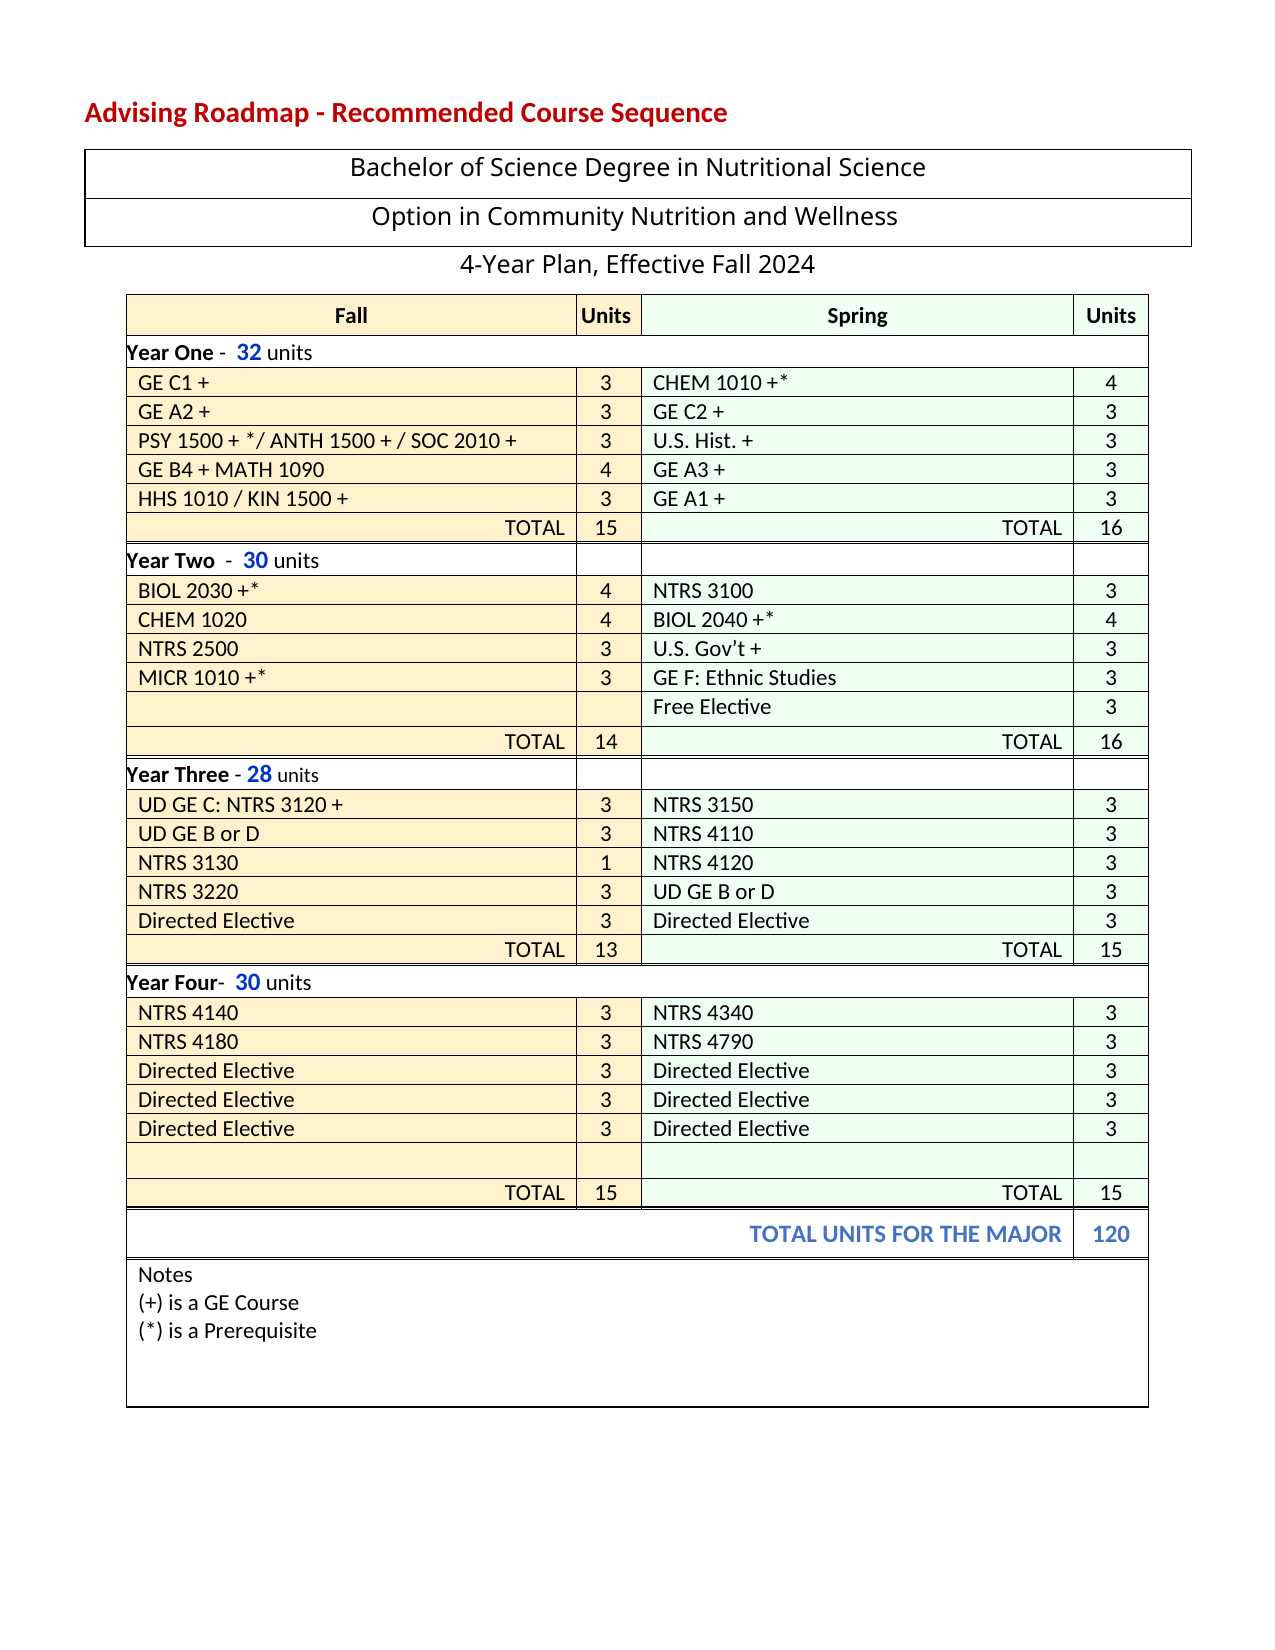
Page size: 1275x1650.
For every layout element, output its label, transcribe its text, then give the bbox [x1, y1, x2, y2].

table_cell TOTAL [127, 935, 576, 963]
table_cell NTRS 3150 [642, 790, 1073, 818]
table_cell 3 [577, 663, 641, 691]
table_cell 120 [1074, 1210, 1148, 1257]
table_cell TOTAL UNITS FOR THE MAJOR [127, 1210, 1073, 1257]
table_cell TOTAL [642, 727, 1073, 755]
table_cell 13 [577, 935, 641, 963]
table_cell 14 [577, 727, 641, 755]
table_cell 4 [1074, 605, 1148, 633]
table_cell 3 [1074, 576, 1148, 604]
table_cell NTRS 2500 [127, 634, 576, 662]
table_cell 3 [1074, 1085, 1148, 1113]
table_cell [642, 966, 1073, 997]
table_cell NTRS 4340 [642, 998, 1073, 1026]
table_cell 3 [577, 368, 641, 396]
table_cell [577, 544, 641, 575]
table_cell 3 [577, 426, 641, 454]
table_cell 3 [1074, 1114, 1148, 1142]
table_cell BIOL 2040 +* [642, 605, 1073, 633]
table_header Units [577, 295, 641, 335]
table_cell MICR 1010 +* [127, 663, 576, 691]
table_cell 4 [1074, 368, 1148, 396]
table_cell 3 [1074, 484, 1148, 512]
table_cell Directed Elective [127, 1085, 576, 1113]
table_cell 16 [1074, 513, 1148, 541]
table_cell GE B4 + MATH 1090 [127, 455, 576, 483]
table_cell GE A2 + [127, 397, 576, 425]
table_cell 3 [1074, 877, 1148, 905]
table_cell 3 [1074, 692, 1148, 726]
table_cell 3 [1074, 1056, 1148, 1084]
table_cell 3 [1074, 1027, 1148, 1055]
table_cell 3 [577, 634, 641, 662]
table_header Fall [127, 295, 576, 335]
table_cell 3 [577, 906, 641, 934]
table_cell 3 [577, 1027, 641, 1055]
table_cell [642, 759, 1073, 789]
table_cell 3 [1074, 998, 1148, 1026]
table_cell 3 [577, 484, 641, 512]
table_header [86, 150, 1191, 197]
table_cell [127, 692, 576, 726]
text 4-Year Plan, Effective Fall 2024 [84, 247, 1191, 281]
table_cell TOTAL [642, 935, 1073, 963]
table_cell Notes (+) is a GE Course (*) is a Prerequisite [127, 1260, 1148, 1406]
table_cell TOTAL [642, 1179, 1073, 1206]
table_cell [576, 336, 642, 367]
table_cell 15 [1074, 1179, 1148, 1206]
table_cell NTRS 3100 [642, 576, 1073, 604]
table_cell [1074, 544, 1148, 575]
table_cell Year Four- units [127, 966, 576, 997]
table_cell CHEM 1010 +* [642, 368, 1073, 396]
table_cell 15 [577, 513, 641, 541]
table_cell 3 [577, 790, 641, 818]
text Advising Roadmap - Recommended Course Sequence [84, 94, 1191, 129]
table_cell U.S. Hist. + [642, 426, 1073, 454]
table_cell NTRS 4110 [642, 819, 1073, 847]
table_cell Free Elective [642, 692, 1073, 726]
table_cell GE A3 + [642, 455, 1073, 483]
table_cell 3 [1074, 634, 1148, 662]
table_cell 3 [1074, 426, 1148, 454]
table_cell NTRS 4790 [642, 1027, 1073, 1055]
table_cell 3 [577, 1056, 641, 1084]
table_cell BIOL 2030 +* [127, 576, 576, 604]
table_cell 3 [1074, 790, 1148, 818]
table_cell CHEM 1020 [127, 605, 576, 633]
table_cell NTRS 4120 [642, 848, 1073, 876]
table_cell GE F: Ethnic Studies [642, 663, 1073, 691]
table_cell NTRS 3130 [127, 848, 576, 876]
table_cell UD GE C: NTRS 3120 + [127, 790, 576, 818]
table_cell 3 [1074, 819, 1148, 847]
table_cell [642, 1143, 1073, 1177]
table_cell [577, 759, 641, 789]
table_cell 4 [577, 605, 641, 633]
table_cell [1073, 336, 1148, 367]
table_cell U.S. Gov’t + [642, 634, 1073, 662]
table_cell Directed Elective [127, 906, 576, 934]
table_cell 3 [1074, 397, 1148, 425]
table_cell [86, 199, 1191, 246]
table_cell Directed Elective [642, 1056, 1073, 1084]
table_cell [127, 1143, 576, 1177]
table_cell 3 [1074, 455, 1148, 483]
table_cell [1074, 759, 1148, 789]
table_cell 3 [1074, 848, 1148, 876]
table_cell 3 [577, 877, 641, 905]
table_cell Year Two - units [127, 544, 576, 575]
table_header Units [1074, 295, 1148, 335]
table_cell 15 [577, 1179, 641, 1206]
table_cell 1 [577, 848, 641, 876]
table_cell NTRS 3220 [127, 877, 576, 905]
table_cell [642, 336, 1073, 367]
table_cell 3 [1074, 663, 1148, 691]
table_cell 3 [577, 1085, 641, 1113]
table_cell Directed Elective [642, 906, 1073, 934]
table_cell [1074, 1143, 1148, 1177]
table_cell TOTAL [127, 727, 576, 755]
table_cell GE C2 + [642, 397, 1073, 425]
table_cell Year Three - units [127, 759, 576, 789]
table_cell GE A1 + [642, 484, 1073, 512]
table_cell 16 [1074, 727, 1148, 755]
table_cell PSY 1500 + */ ANTH 1500 + / SOC 2010 + [127, 426, 576, 454]
table_cell 15 [1074, 935, 1148, 963]
table_cell Directed Elective [127, 1056, 576, 1084]
table_cell GE C1 + [127, 368, 576, 396]
table_cell TOTAL [127, 513, 576, 541]
table_cell 3 [1074, 906, 1148, 934]
table_cell 4 [577, 576, 641, 604]
table_cell UD GE B or D [642, 877, 1073, 905]
table_cell 3 [577, 1114, 641, 1142]
table_cell [1073, 966, 1148, 997]
table_cell Directed Elective [642, 1085, 1073, 1113]
table_cell 3 [577, 998, 641, 1026]
table_header Spring [642, 295, 1073, 335]
table_cell 3 [577, 397, 641, 425]
table_cell TOTAL [127, 1179, 576, 1206]
table_cell Directed Elective [127, 1114, 576, 1142]
table_cell [577, 692, 641, 726]
table_cell NTRS 4140 [127, 998, 576, 1026]
table_cell TOTAL [642, 513, 1073, 541]
table_cell [577, 1143, 641, 1177]
table_cell 4 [577, 455, 641, 483]
table_cell NTRS 4180 [127, 1027, 576, 1055]
table_cell [642, 544, 1073, 575]
table_cell HHS 1010 / KIN 1500 + [127, 484, 576, 512]
table_cell Directed Elective [642, 1114, 1073, 1142]
table_cell [576, 966, 642, 997]
table_cell UD GE B or D [127, 819, 576, 847]
table_cell 3 [577, 819, 641, 847]
table_cell Year One - units [127, 336, 576, 367]
